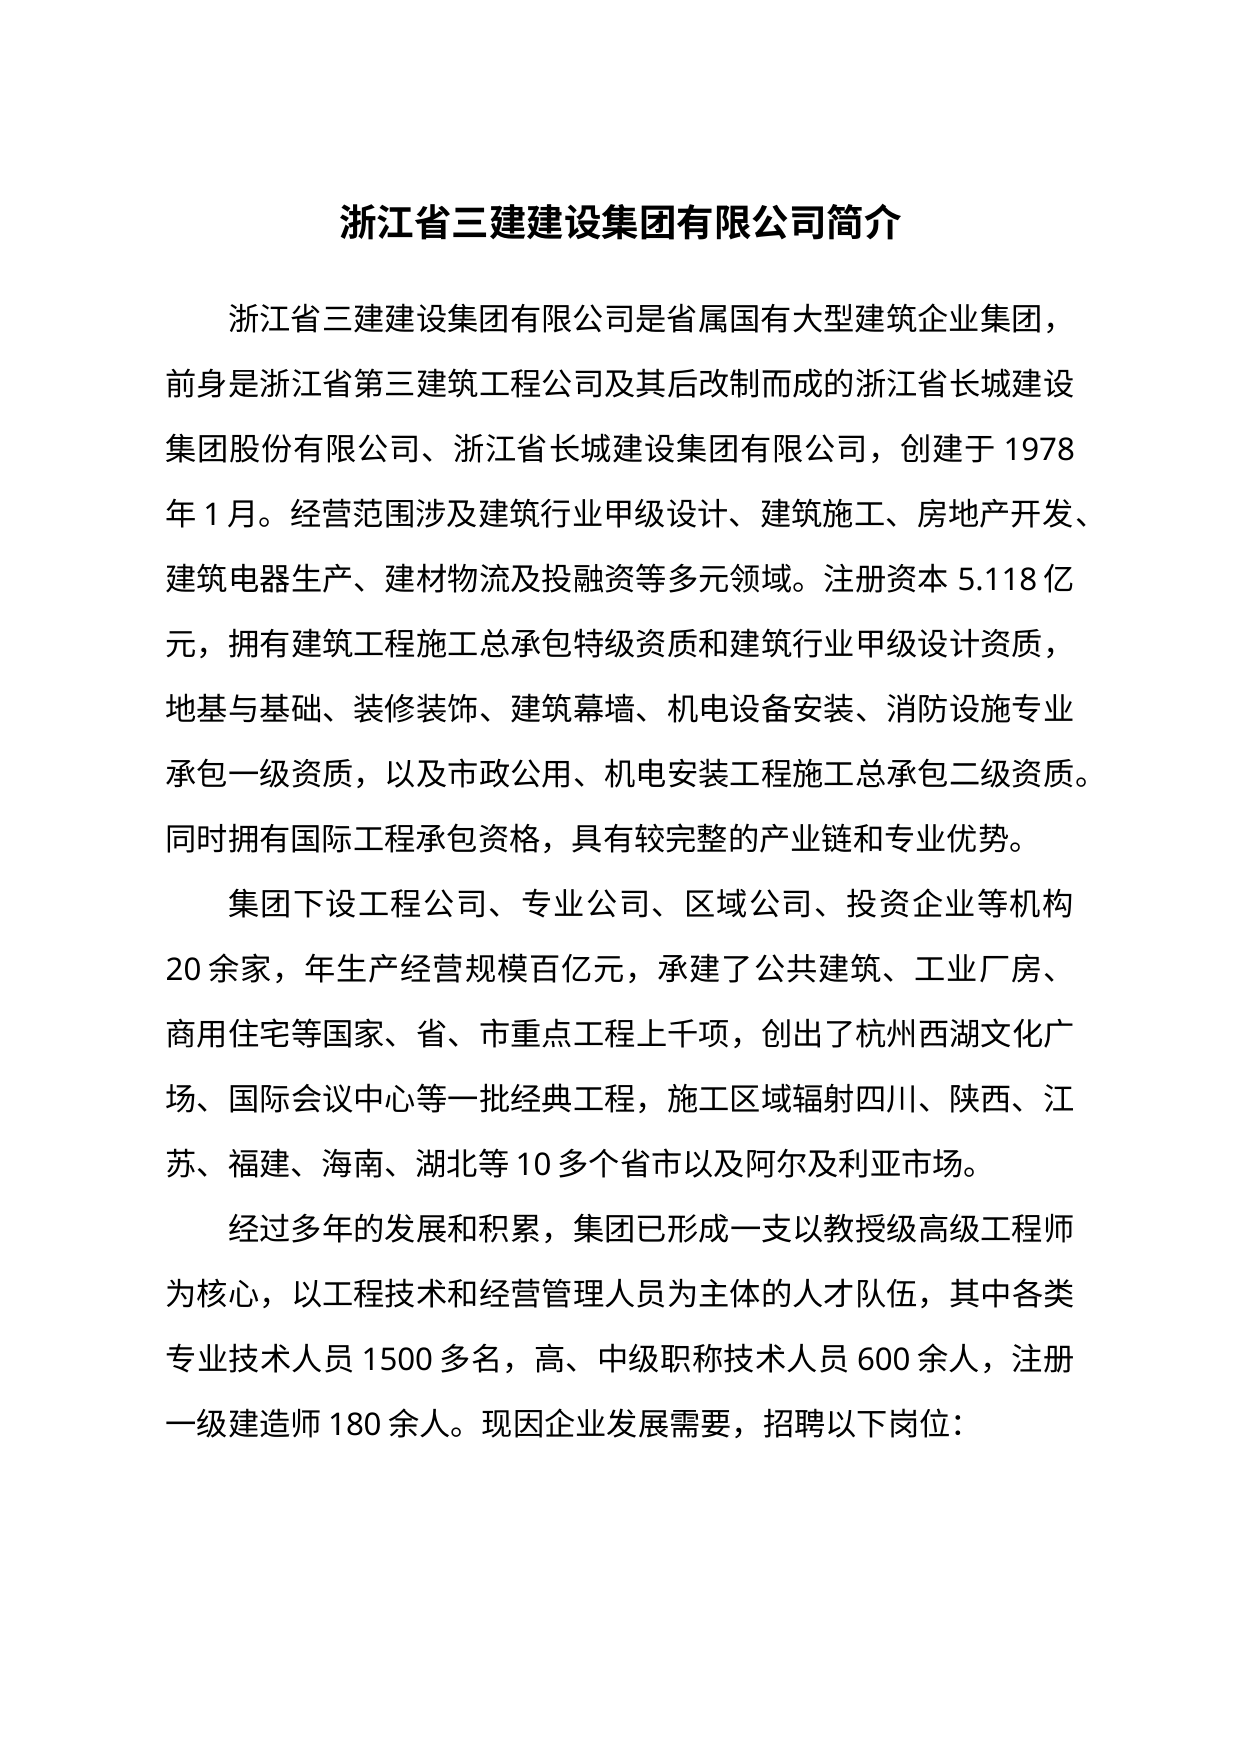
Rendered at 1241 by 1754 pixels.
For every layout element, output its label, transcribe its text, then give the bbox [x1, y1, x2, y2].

text 经过多年的发展和积累，集团已形成一支以教授级高级工程师为核心，以工程技术和经营管理人员为主体的人才队伍，其中各类专业技术人员1500多名，高、中级职称技术人员600余人，注册一级建造师180余人。现因企业发展需要，招聘以下岗位： [165, 1194, 1075, 1454]
text 浙江省三建建设集团有限公司简介 [165, 187, 1075, 252]
text 集团下设工程公司、专业公司、区域公司、投资企业等机构20余家，年生产经营规模百亿元，承建了公共建筑、工业厂房、商用住宅等国家、省、市重点工程上千项，创出了杭州西湖文化广场、国际会议中心等一批经典工程，施工区域辐射四川、陕西、江苏、福建、海南、湖北等10多个省市以及阿尔及利亚市场。 [165, 869, 1075, 1194]
text 浙江省三建建设集团有限公司是省属国有大型建筑企业集团，前身是浙江省第三建筑工程公司及其后改制而成的浙江省长城建设集团股份有限公司、浙江省长城建设集团有限公司，创建于1978年1月。经营范围涉及建筑行业甲级设计、建筑施工、房地产开发、建筑电器生产、建材物流及投融资等多元领域。注册资本5.118亿元，拥有建筑工程施工总承包特级资质和建筑行业甲级设计资质，地基与基础、装修装饰、建筑幕墙、机电设备安装、消防设施专业承包一级资质，以及市政公用、机电安装工程施工总承包二级资质。同时拥有国际工程承包资格，具有较完整的产业链和专业优势。 [165, 284, 1075, 869]
